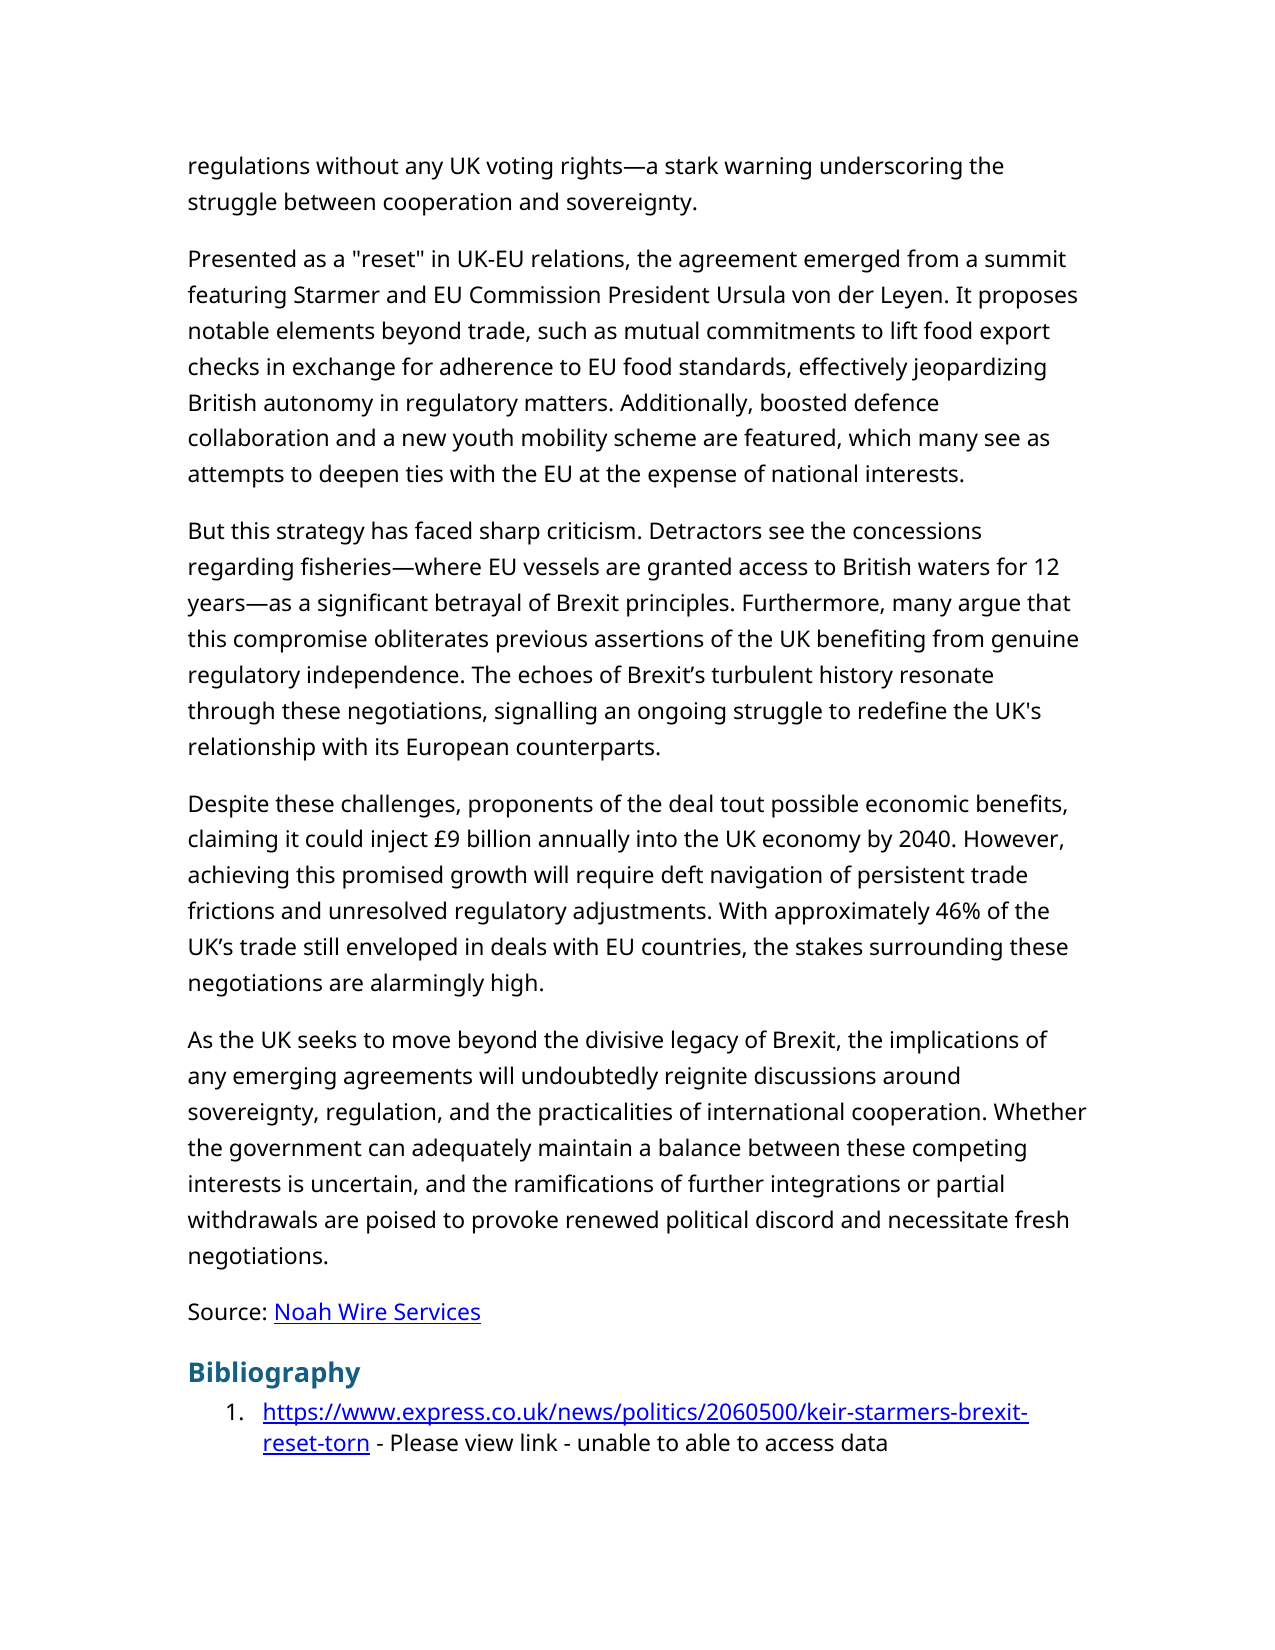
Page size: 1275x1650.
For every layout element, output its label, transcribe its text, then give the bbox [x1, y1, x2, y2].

list https://www.express.co.uk/news/politics/2060500/keir-starmers-brexit-reset-torn - Please view link - unable to able to access data [225, 1396, 1087, 1458]
text As the UK seeks to move beyond the divisive legacy of Brexit, the implications of any emerging agreements will undoubtedly reignite discussions around sovereignty, regulation, and the practicalities of international cooperation. Whether the government can adequately maintain a balance between these competing interests is uncertain, and the ramifications of further integrations or partial withdrawals are poised to provoke renewed political discord and necessitate fresh negotiations. [187, 1024, 1087, 1271]
text Presented as a "reset" in UK-EU relations, the agreement emerged from a summit featuring Starmer and EU Commission President Ursula von der Leyen. It proposes notable elements beyond trade, such as mutual commitments to lift food export checks in exchange for adherence to EU food standards, effectively jeopardizing British autonomy in regulatory matters. Additionally, boosted defence collaboration and a new youth mobility scheme are featured, which many see as attempts to deepen ties with the EU at the expense of national interests. [187, 243, 1087, 489]
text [187, 150, 1087, 217]
subtitle Bibliography [187, 1353, 1087, 1390]
text Source: Noah Wire Services [187, 1296, 1087, 1328]
text But this strategy has faced sharp criticism. Detractors see the concessions regarding fisheries—where EU vessels are granted access to British waters for 12 years—as a significant betrayal of Brexit principles. Furthermore, many argue that this compromise obliterates previous assertions of the UK benefiting from genuine regulatory independence. The echoes of Brexit’s turbulent history resonate through these negotiations, signalling an ongoing struggle to redefine the UK's relationship with its European counterparts. [187, 515, 1087, 762]
text Despite these challenges, proponents of the deal tout possible economic benefits, claiming it could inject £9 billion annually into the UK economy by 2040. However, achieving this promised growth will require deft navigation of persistent trade frictions and unresolved regulatory adjustments. With approximately 46% of the UK’s trade still enveloped in deals with EU countries, the stakes surrounding these negotiations are alarmingly high. [187, 787, 1087, 998]
